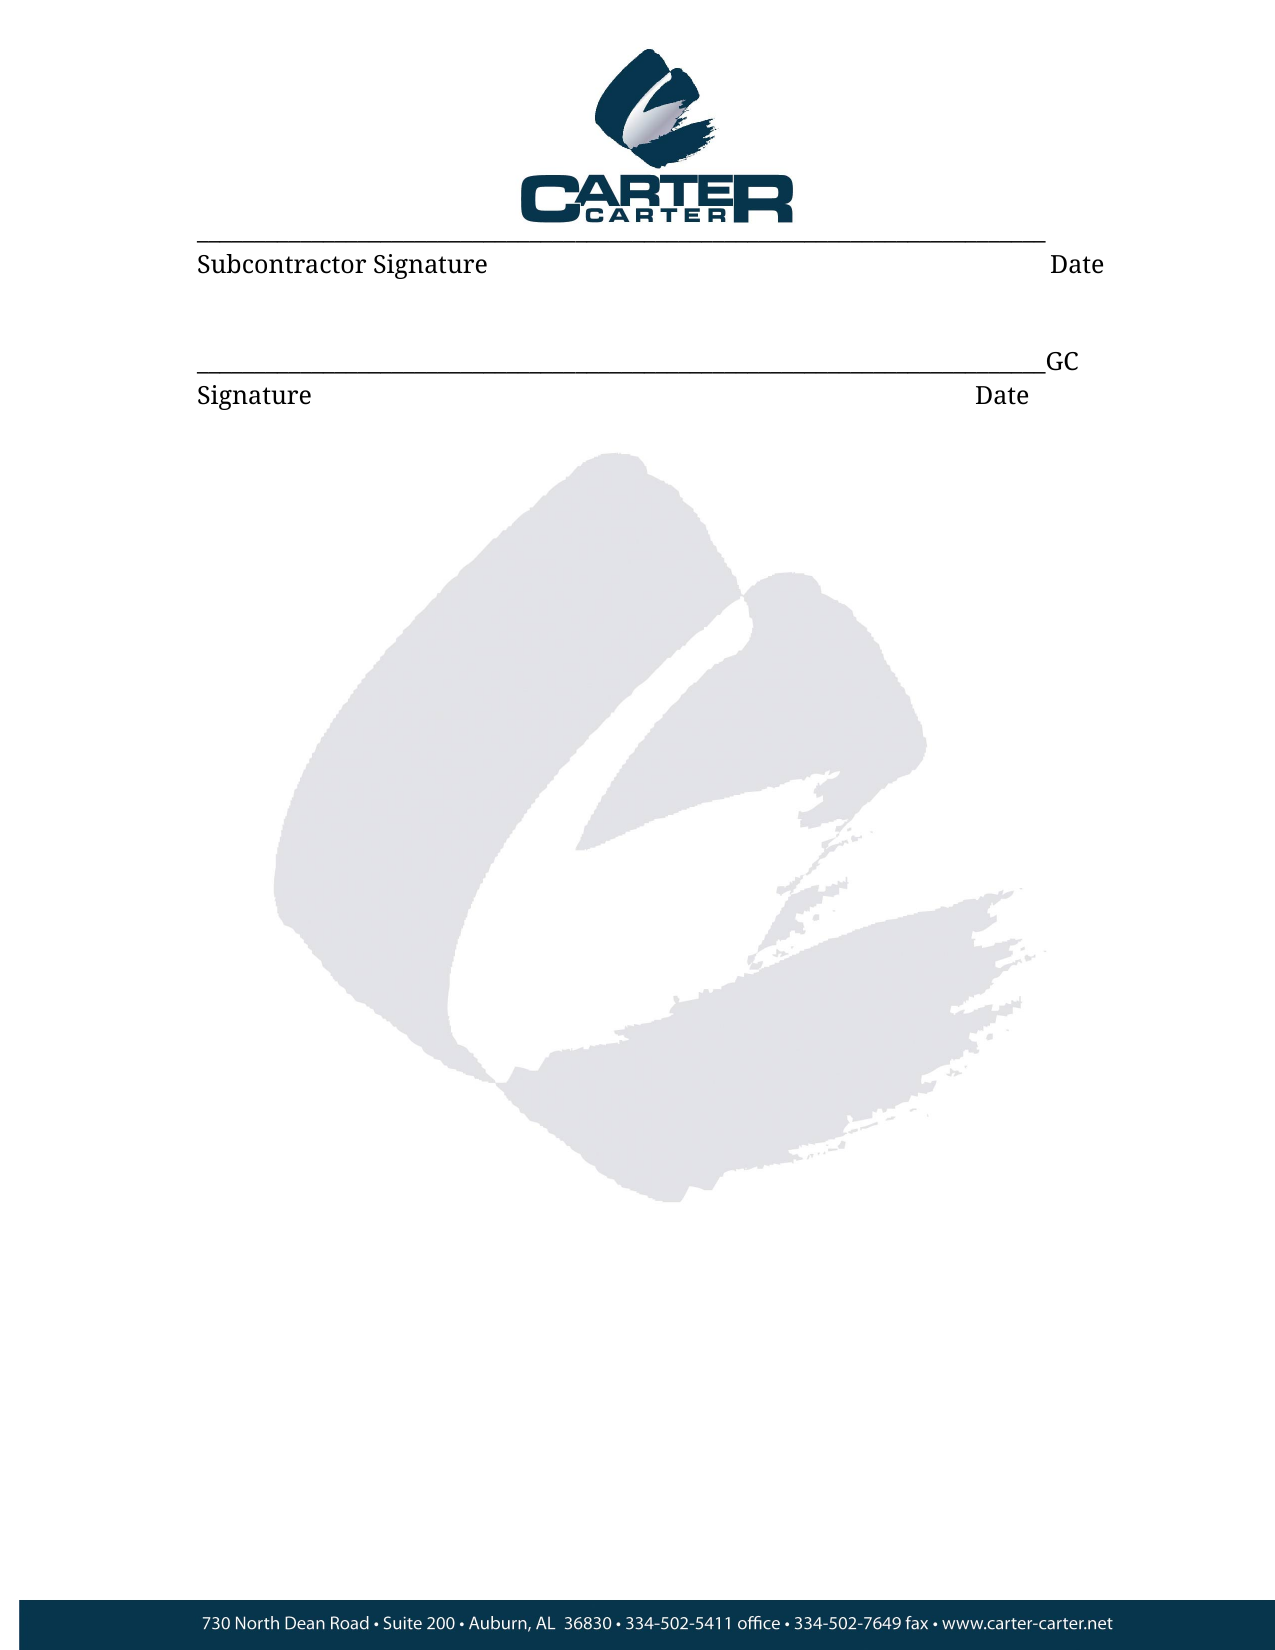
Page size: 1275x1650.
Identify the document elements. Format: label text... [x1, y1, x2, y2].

text __________________________________________________________________________GC Signature Date [197, 343, 1125, 412]
text __________________________________________________________________________ Subcontractor Signature Date [197, 212, 1125, 309]
picture [19, 0, 1275, 1650]
